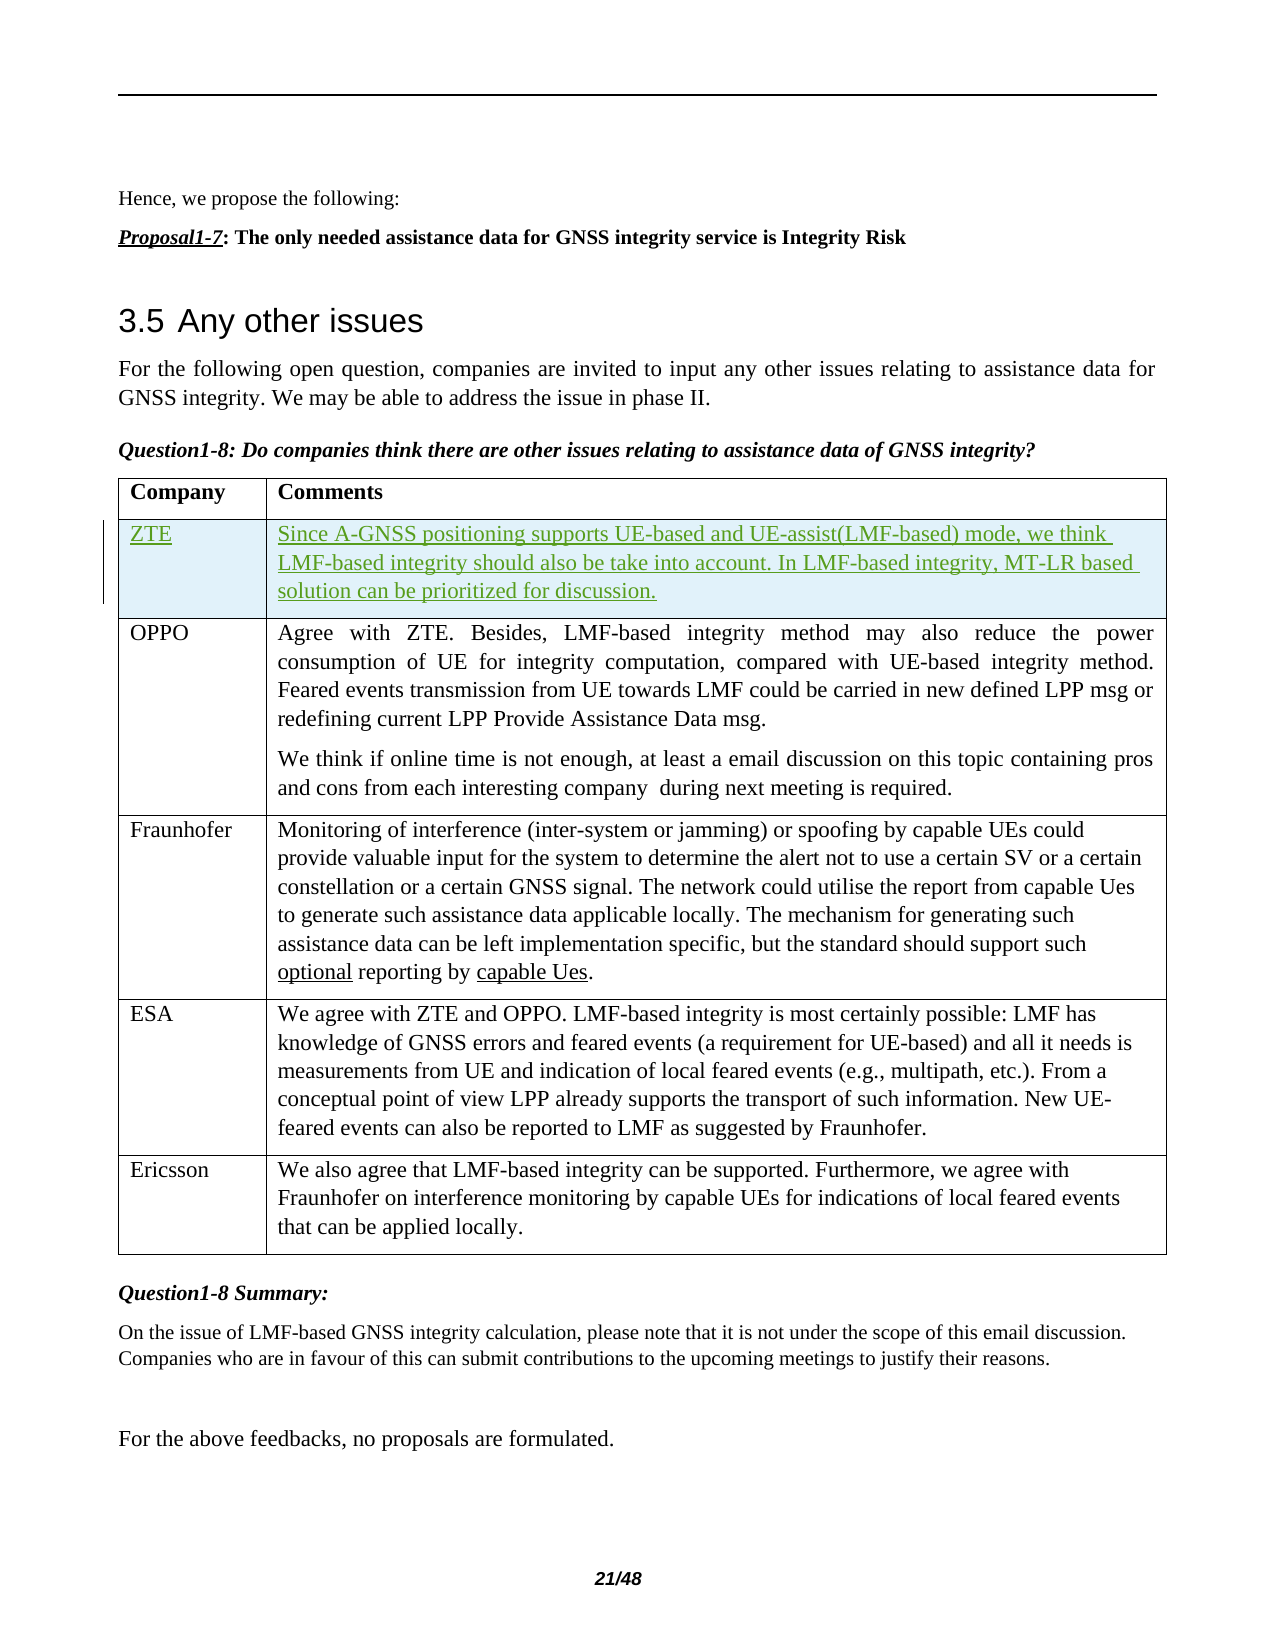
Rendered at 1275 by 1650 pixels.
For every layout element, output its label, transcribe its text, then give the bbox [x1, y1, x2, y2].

table_cell OPPO [119, 619, 266, 815]
subtitle Question1-8: Do companies think there are other issues relating to assistance data of GNSS integrity? [118, 437, 1157, 462]
table_cell Ericsson [119, 1156, 266, 1254]
table_cell Agree with ZTE. Besides, LMF-based integrity method may also reduce the power consumption of UE for integrity computation, compared with UE-based integrity method. Feared events transmission from UE towards LMF could be carried in new defined LPP msg or redefining current LPP Provide Assistance Data msg. We think if online time is not enough, at least a email discussion on this topic containing pros and cons from each interesting company during next meeting is required. [267, 619, 1166, 815]
text Proposal1-7: The only needed assistance data for GNSS integrity service is Integrity Risk [118, 224, 1157, 249]
table_cell Fraunhofer [119, 816, 266, 999]
table_cell We agree with ZTE and OPPO. LMF-based integrity is most certainly possible: LMF has knowledge of GNSS errors and feared events (a requirement for UE-based) and all it needs is measurements from UE and indication of local feared events (e.g., multipath, etc.). From a conceptual point of view LPP already supports the transport of such information. New UE-feared events can also be reported to LMF as suggested by Fraunhofer. [267, 1000, 1166, 1155]
text Hence, we propose the following: [118, 186, 1157, 210]
text On the issue of LMF-based GNSS integrity calculation, please note that it is not under the scope of this email discussion. Companies who are in favour of this can submit contributions to the upcoming meetings to justify their reasons. [118, 1320, 1157, 1370]
subtitle Question1-8 Summary: [118, 1280, 1157, 1305]
table_header Company [119, 479, 266, 519]
table_cell We also agree that LMF-based integrity can be supported. Furthermore, we agree with Fraunhofer on interference monitoring by capable UEs for indications of local feared events that can be applied locally. [267, 1156, 1166, 1254]
text For the following open question, companies are invited to input any other issues relating to assistance data for GNSS integrity. We may be able to address the issue in phase II. [118, 355, 1157, 410]
table_cell Monitoring of interference (inter-system or jamming) or spoofing by capable UEs could provide valuable input for the system to determine the alert not to use a certain SV or a certain constellation or a certain GNSS signal. The network could utilise the report from capable Ues to generate such assistance data applicable locally. The mechanism for generating such assistance data can be left implementation specific, but the standard should support such optional reporting by capable Ues. [267, 816, 1166, 999]
table_cell ESA [119, 1000, 266, 1155]
text For the above feedbacks, no proposals are formulated. [118, 1425, 1157, 1451]
table_header Comments [267, 479, 1166, 519]
text Any other issues [118, 301, 1157, 340]
